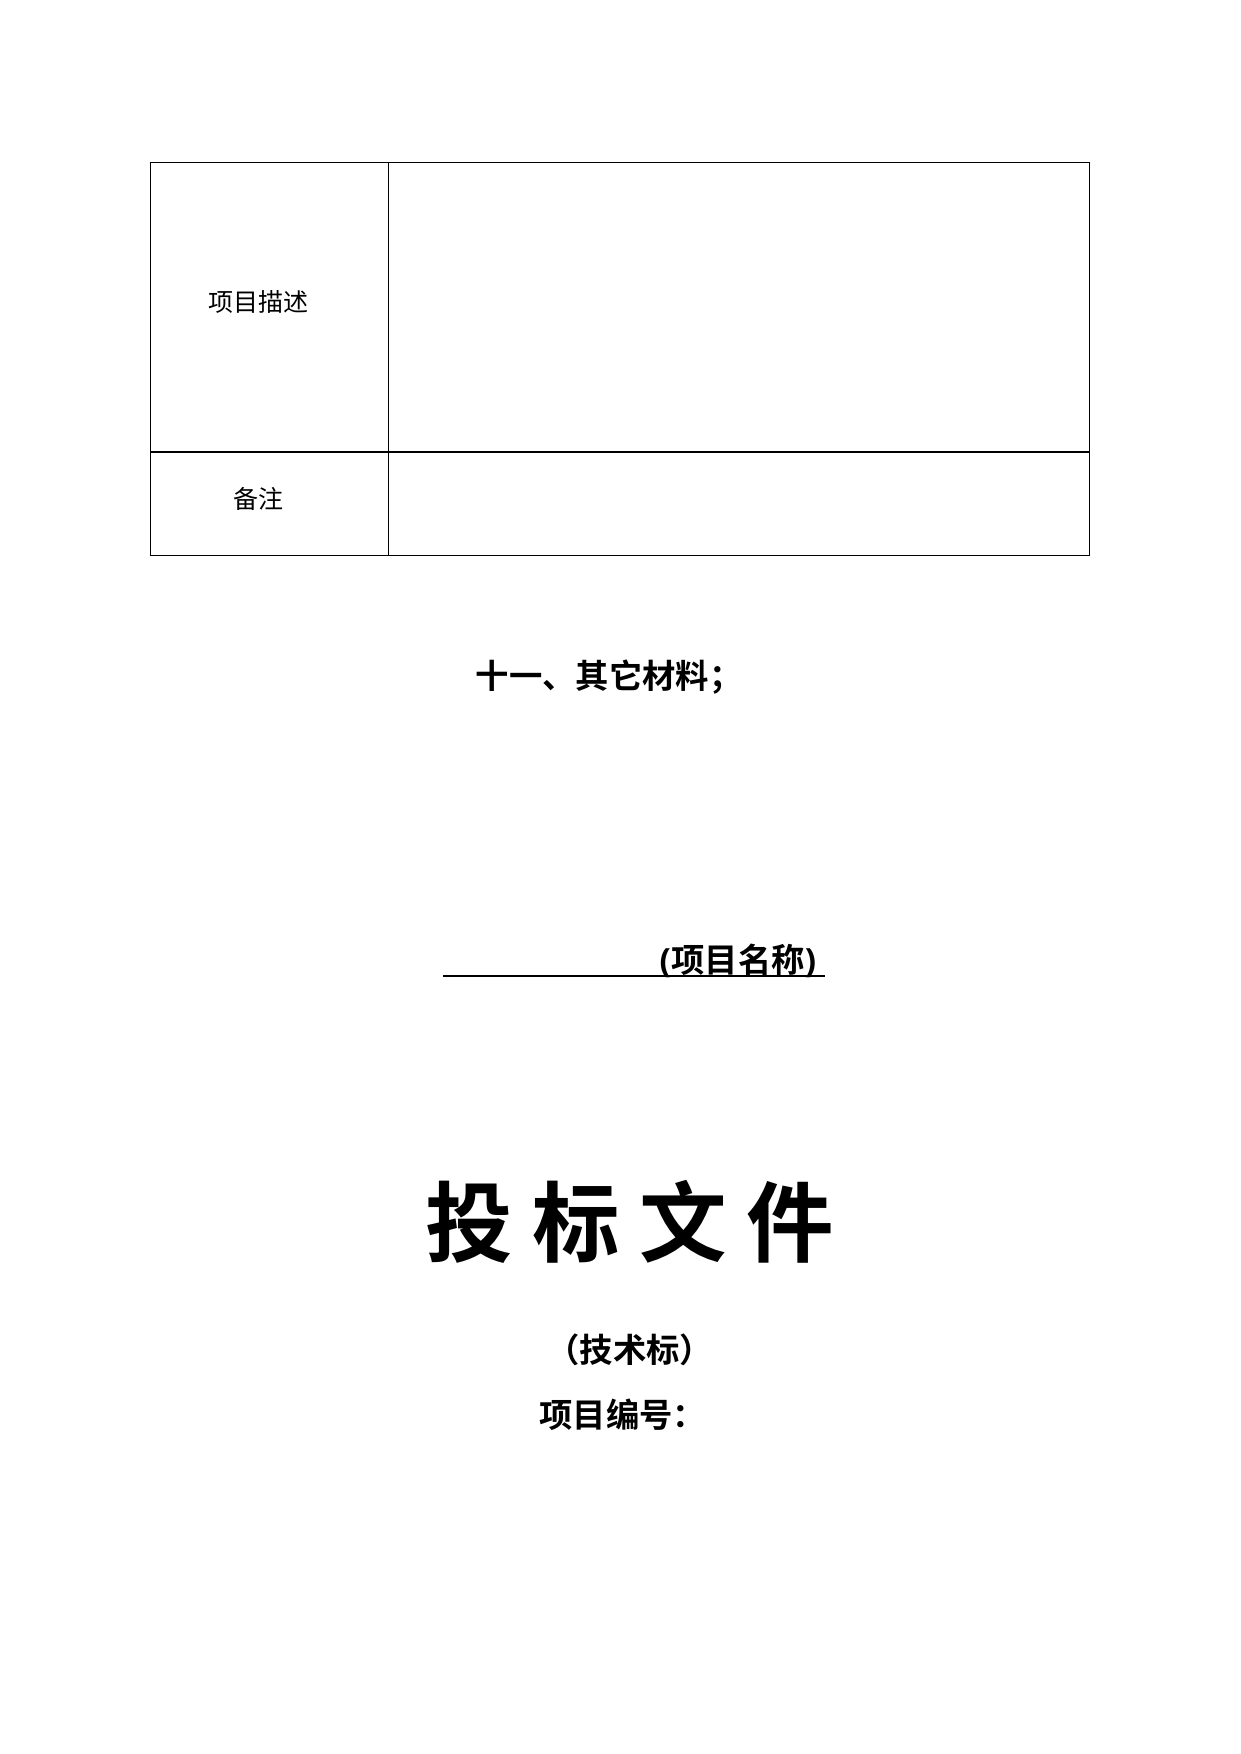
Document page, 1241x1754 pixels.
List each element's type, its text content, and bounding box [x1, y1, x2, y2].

table_cell [389, 453, 1089, 555]
text 十一、其它材料； [187, 641, 1030, 706]
text (项目名称) [206, 925, 1053, 990]
text 项目编号： [206, 1380, 1053, 1445]
text 投 标 文 件 [206, 1153, 1053, 1283]
text （技术标） [206, 1315, 1053, 1380]
table_cell [389, 163, 1089, 451]
table_cell 项目描述 [151, 163, 388, 451]
table_cell 备注 [151, 453, 388, 555]
